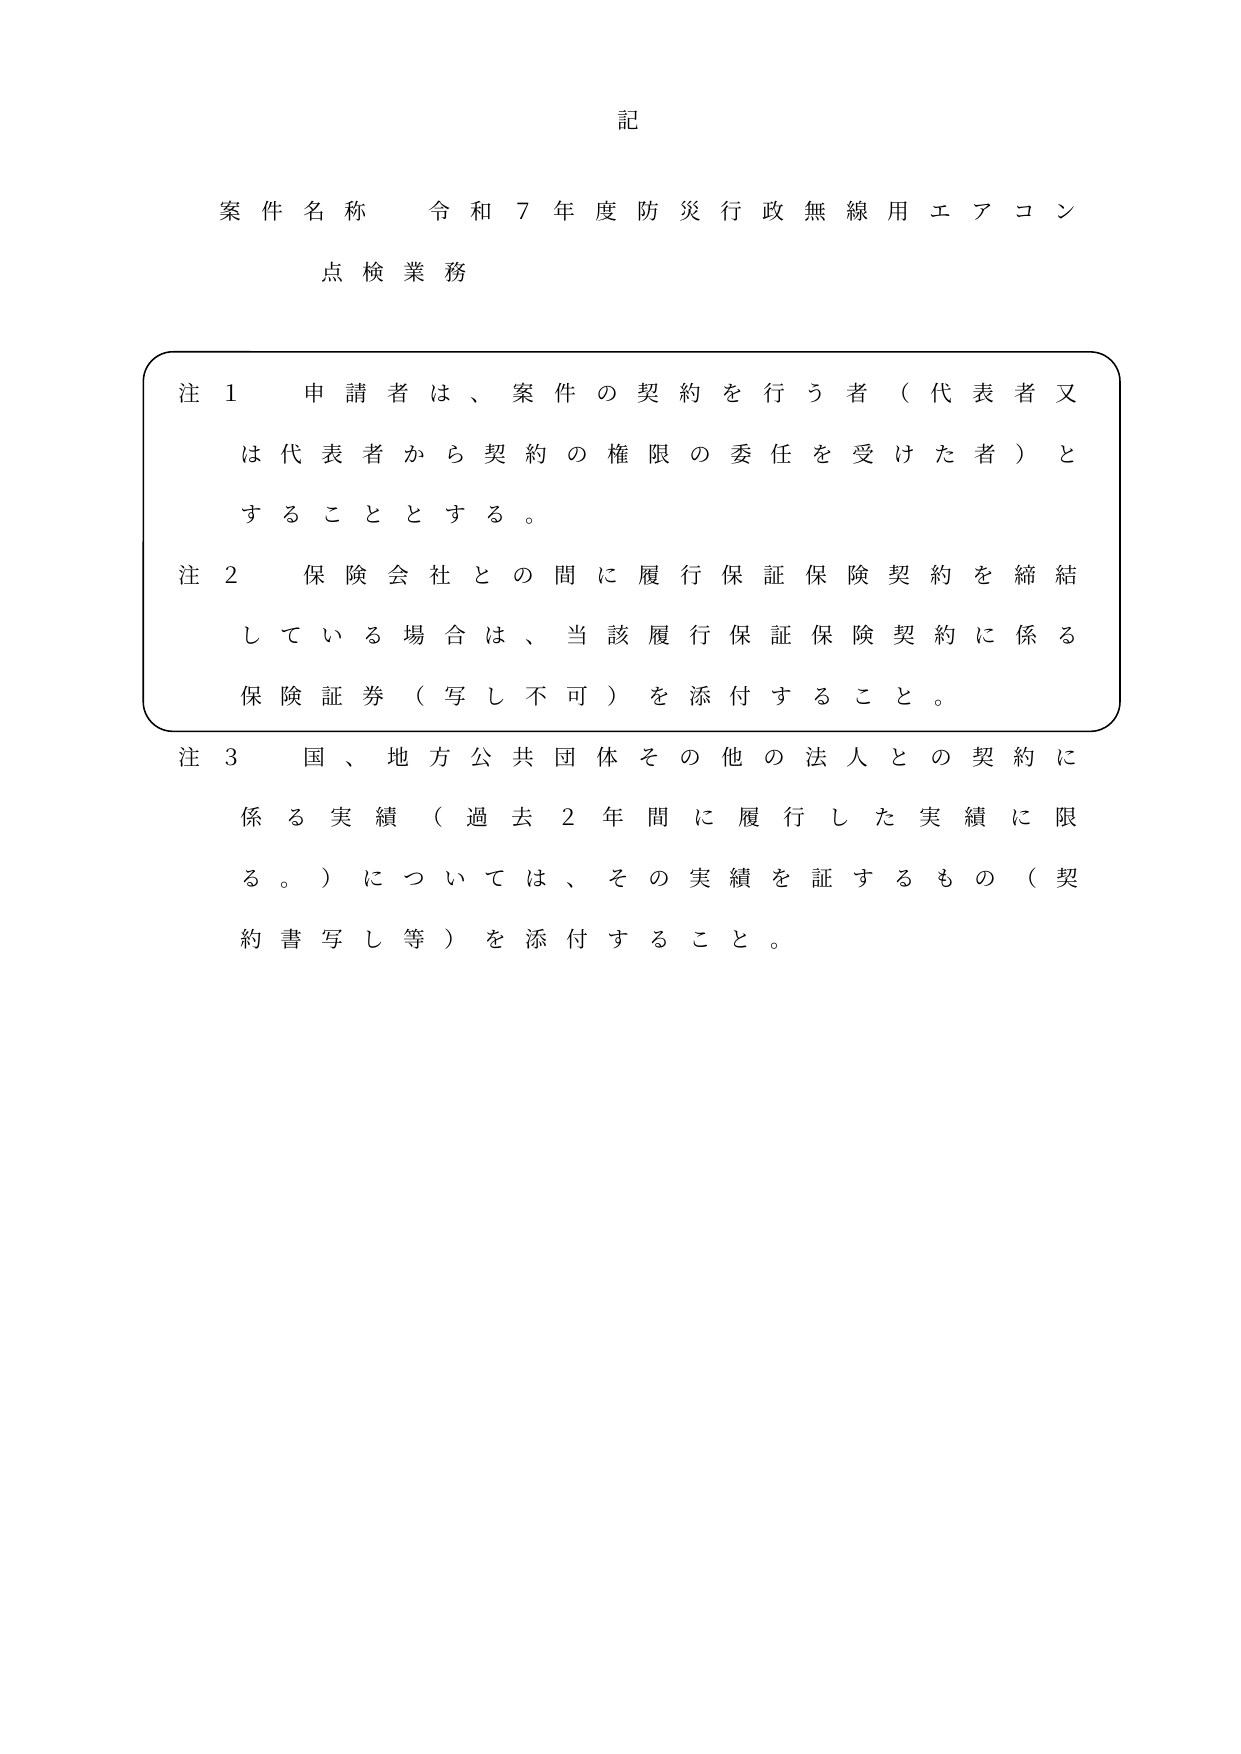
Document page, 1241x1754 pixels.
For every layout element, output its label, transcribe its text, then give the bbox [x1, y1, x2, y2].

text 案件名称 令和７年度防災行政無線用エアコン点検業務 [199, 180, 1097, 301]
text 注３ 国、地方公共団体その他の法人との契約に係る実績（過去２年間に履行した実績に限る。）については、その実績を証するもの（契約書写し等）を添付すること。 [178, 732, 1097, 968]
text 注２ 保険会社との間に履行保証保険契約を締結している場合は、当該履行保証保険契約に係る保険証券（写し不可）を添付すること。 [178, 543, 1097, 725]
text 注１ 申請者は、案件の契約を行う者（代表者又は代表者から契約の権限の委任を受けた者）とすることとする。 [178, 362, 1097, 543]
text 記 [178, 89, 1097, 149]
